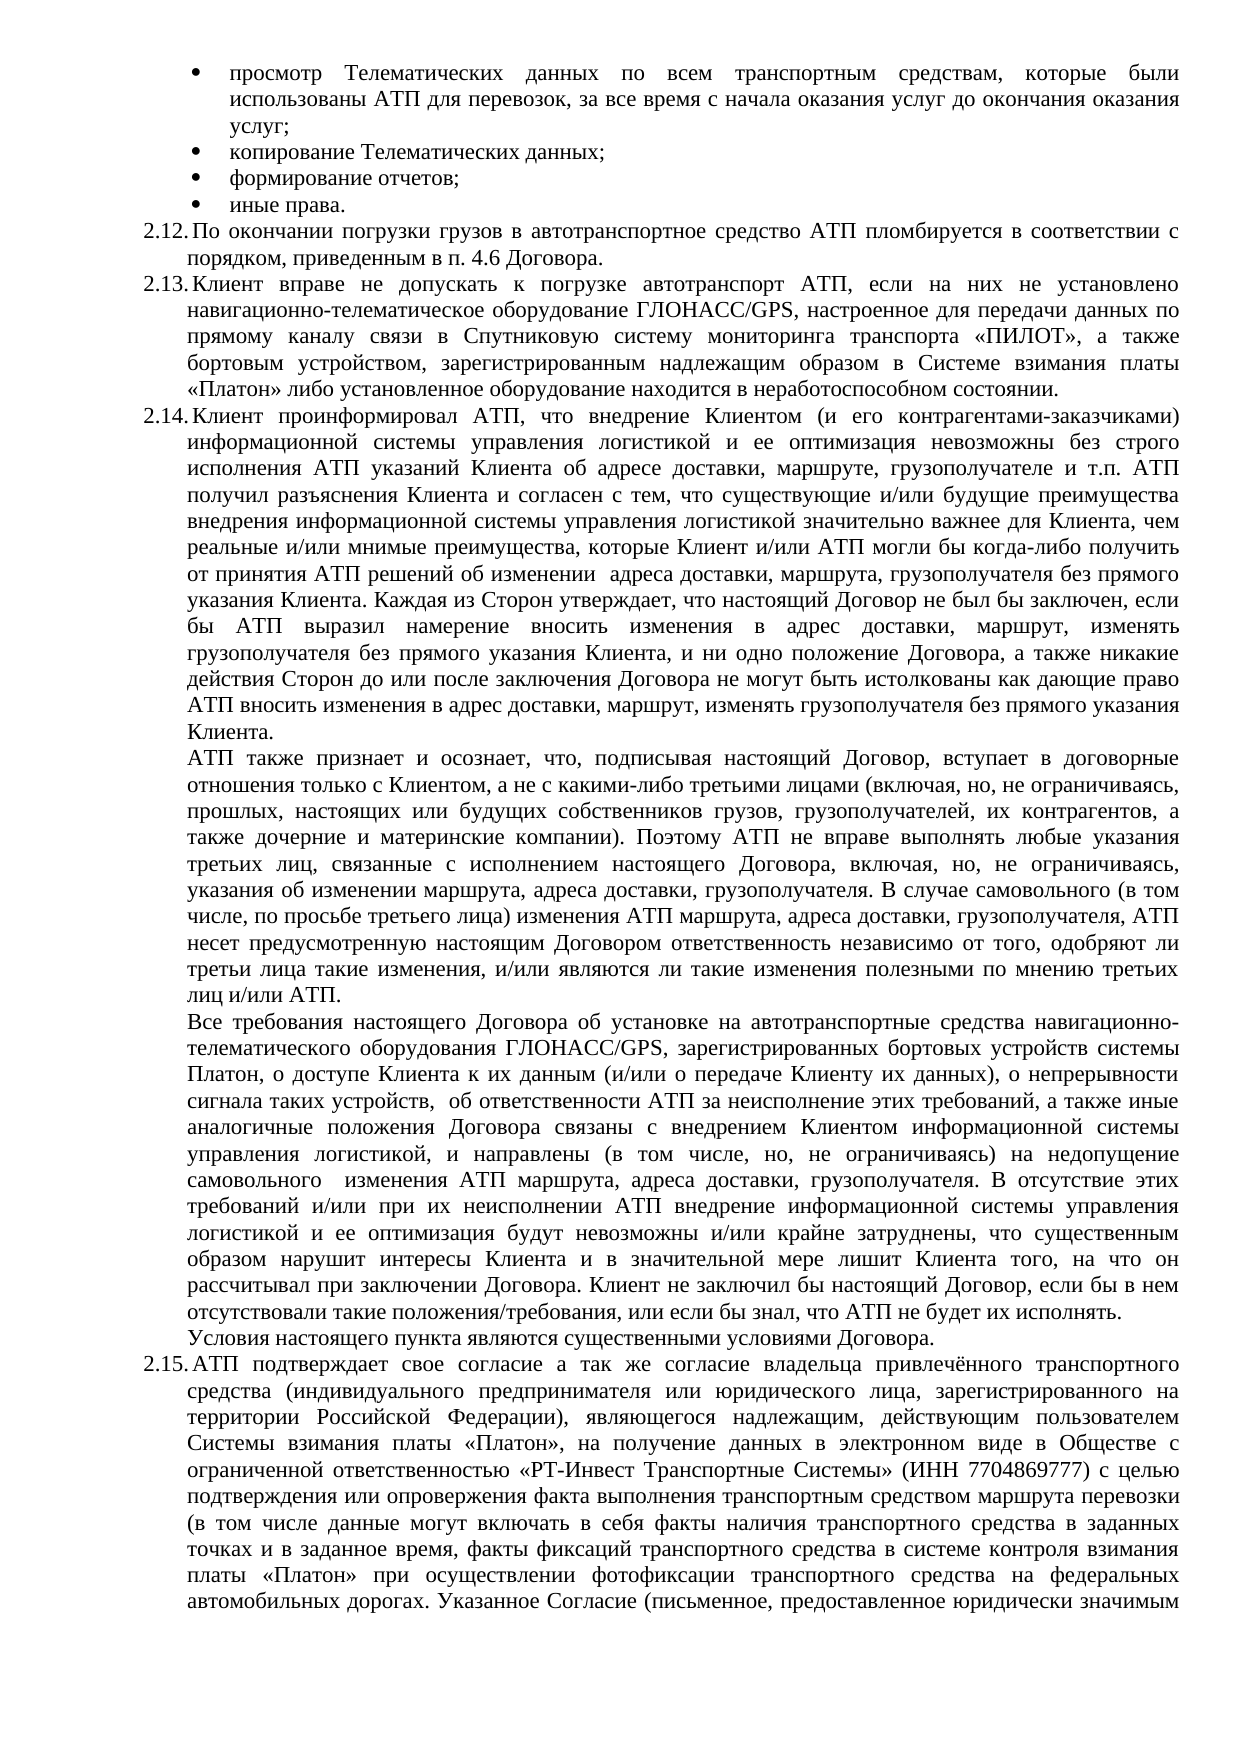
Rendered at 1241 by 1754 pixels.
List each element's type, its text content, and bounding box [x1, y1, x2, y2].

list иные права. [192, 191, 1181, 217]
list По окончании погрузки грузов в автотранспортное средство АТП пломбируется в соответствии с порядком, приведенным в п. 4.6 Договора. [143, 217, 1181, 270]
list формирование отчетов; [192, 164, 1181, 191]
list Клиент вправе не допускать к погрузке автотранспорт АТП, если на них не установлено навигационно-телематическое оборудование ГЛОНАСС/GPS, настроенное для передачи данных по прямому каналу связи в Спутниковую систему мониторинга транспорта «ПИЛОТ», а также бортовым устройством, зарегистрированным надлежащим образом в Системе взимания платы «Платон» либо установленное оборудование находится в неработоспособном состоянии. [143, 270, 1181, 402]
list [143, 1350, 1181, 1614]
list АТП также признает и осознает, что, подписывая настоящий Договор, вступает в договорные отношения только с Клиентом, а не с какими-либо третьими лицами (включая, но, не ограничиваясь, прошлых, настоящих или будущих собственников грузов, грузополучателей, их контрагентов, а также дочерние и материнские компании). Поэтому АТП не вправе выполнять любые указания третьих лиц, связанные с исполнением настоящего Договора, включая, но, не ограничиваясь, указания об изменении маршрута, адреса доставки, грузополучателя. В случае самовольного (в том числе, по просьбе третьего лица) изменения АТП маршрута, адреса доставки, грузополучателя, АТП несет предусмотренную настоящим Договором ответственность независимо от того, одобряют ли третьи лица такие изменения, и/или являются ли такие изменения полезными по мнению третьих лиц и/или АТП. [187, 744, 1181, 1008]
list Все требования настоящего Договора об установке на автотранспортные средства навигационно-телематического оборудования ГЛОНАСС/GPS, зарегистрированных бортовых устройств системы Платон, о доступе Клиента к их данным (и/или о передаче Клиенту их данных), о непрерывности сигнала таких устройств, об ответственности АТП за неисполнение этих требований, а также иные аналогичные положения Договора связаны с внедрением Клиентом информационной системы управления логистикой, и направлены (в том числе, но, не ограничиваясь) на недопущение самовольного изменения АТП маршрута, адреса доставки, грузополучателя. В отсутствие этих требований и/или при их неисполнении АТП внедрение информационной системы управления логистикой и ее оптимизация будут невозможны и/или крайне затруднены, что существенным образом нарушит интересы Клиента и в значительной мере лишит Клиента того, на что он рассчитывал при заключении Договора. Клиент не заключил бы настоящий Договор, если бы в нем отсутствовали такие положения/требования, или если бы знал, что АТП не будет их исполнять. [187, 1008, 1181, 1324]
list просмотр Телематических данных по всем транспортным средствам, которые были использованы АТП для перевозок, за все время с начала оказания услуг до окончания оказания услуг; [192, 59, 1181, 138]
list копирование Телематических данных; [192, 138, 1181, 164]
list Условия настоящего пункта являются существенными условиями Договора. [187, 1324, 1181, 1350]
list Клиент проинформировал АТП, что внедрение Клиентом (и его контрагентами-заказчиками) информационной системы управления логистикой и ее оптимизация невозможны без строго исполнения АТП указаний Клиента об адресе доставки, маршруте, грузополучателе и т.п. АТП получил разъяснения Клиента и согласен с тем, что существующие и/или будущие преимущества внедрения информационной системы управления логистикой значительно важнее для Клиента, чем реальные и/или мнимые преимущества, которые Клиент и/или АТП могли бы когда-либо получить от принятия АТП решений об изменении адреса доставки, маршрута, грузополучателя без прямого указания Клиента. Каждая из Сторон утверждает, что настоящий Договор не был бы заключен, если бы АТП выразил намерение вносить изменения в адрес доставки, маршрут, изменять грузополучателя без прямого указания Клиента, и ни одно положение Договора, а также никакие действия Сторон до или после заключения Договора не могут быть истолкованы как дающие право АТП вносить изменения в адрес доставки, маршрут, изменять грузополучателя без прямого указания Клиента. [143, 402, 1181, 744]
